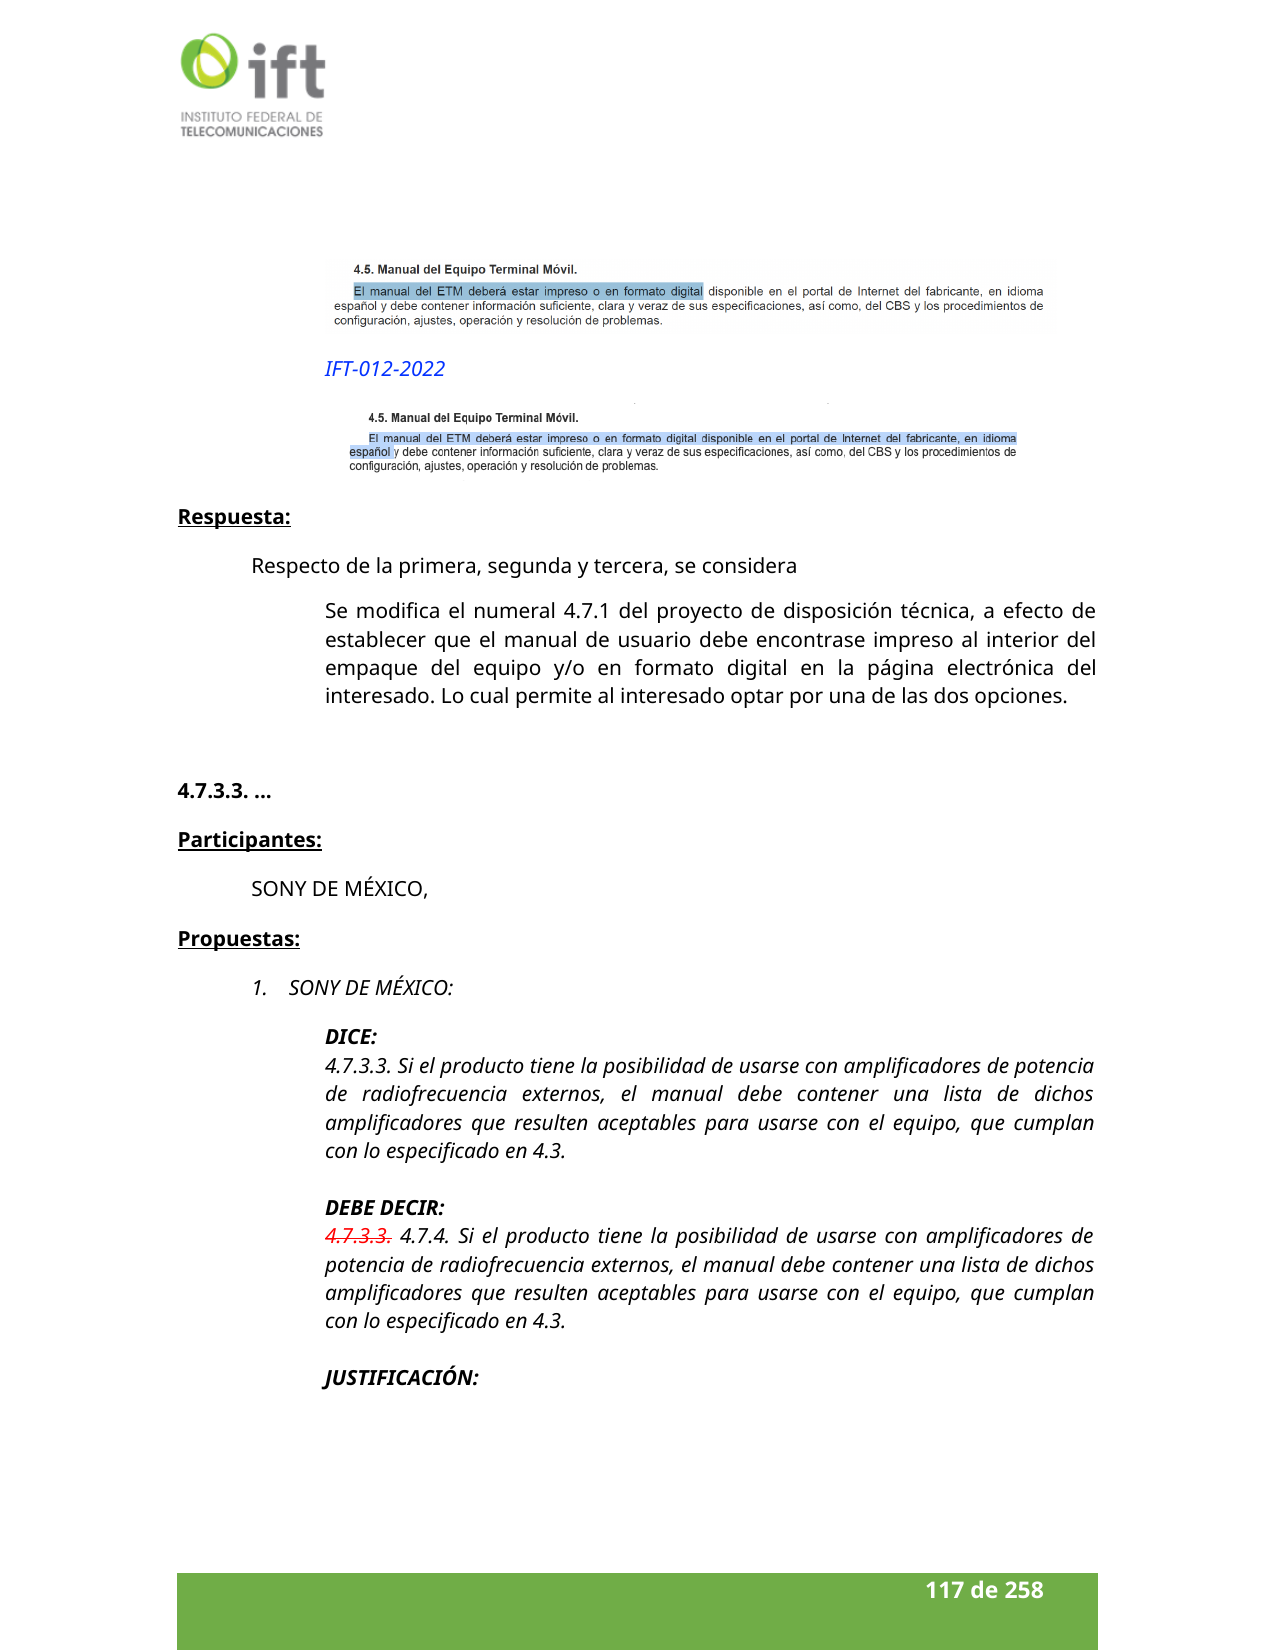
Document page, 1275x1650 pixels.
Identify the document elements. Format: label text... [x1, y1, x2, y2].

text Respuesta: [177, 502, 1098, 530]
picture [324, 259, 1058, 334]
picture [177, 27, 334, 145]
text SONY DE MÉXICO, [177, 874, 1098, 903]
text Propuestas: [177, 924, 1098, 952]
list SONY DE MÉXICO: [251, 973, 1098, 1001]
subtitle 4.7.3.3. ... [177, 776, 1098, 804]
text DICE: [325, 1022, 1098, 1051]
text Participantes: [177, 825, 1098, 854]
picture [324, 403, 1058, 481]
text 4.7.3.3. Si el producto tiene la posibilidad de usarse con amplificadores de potencia de radiofrecuencia externos, el manual debe contener una lista de dichos amplificadores que resulten aceptables para usarse con el equipo, que cumplan con lo especificado en 4.3. [325, 1051, 1098, 1164]
text JUSTIFICACIÓN: [325, 1363, 1098, 1392]
text IFT-012-2022 [325, 354, 1098, 383]
text DEBE DECIR: [325, 1193, 1098, 1221]
text Respecto de la primera, segunda y tercera, se considera [177, 551, 1098, 579]
text Se modifica el numeral 4.7.1 del proyecto de disposición técnica, a efecto de establecer que el manual de usuario debe encontrase impreso al interior del empaque del equipo y/o en formato digital en la página electrónica del interesado. Lo cual permite al interesado optar por una de las dos opciones. [325, 596, 1098, 710]
text 4.7.3.3. 4.7.4. Si el producto tiene la posibilidad de usarse con amplificadores de potencia de radiofrecuencia externos, el manual debe contener una lista de dichos amplificadores que resulten aceptables para usarse con el equipo, que cumplan con lo especificado en 4.3. [325, 1221, 1098, 1335]
